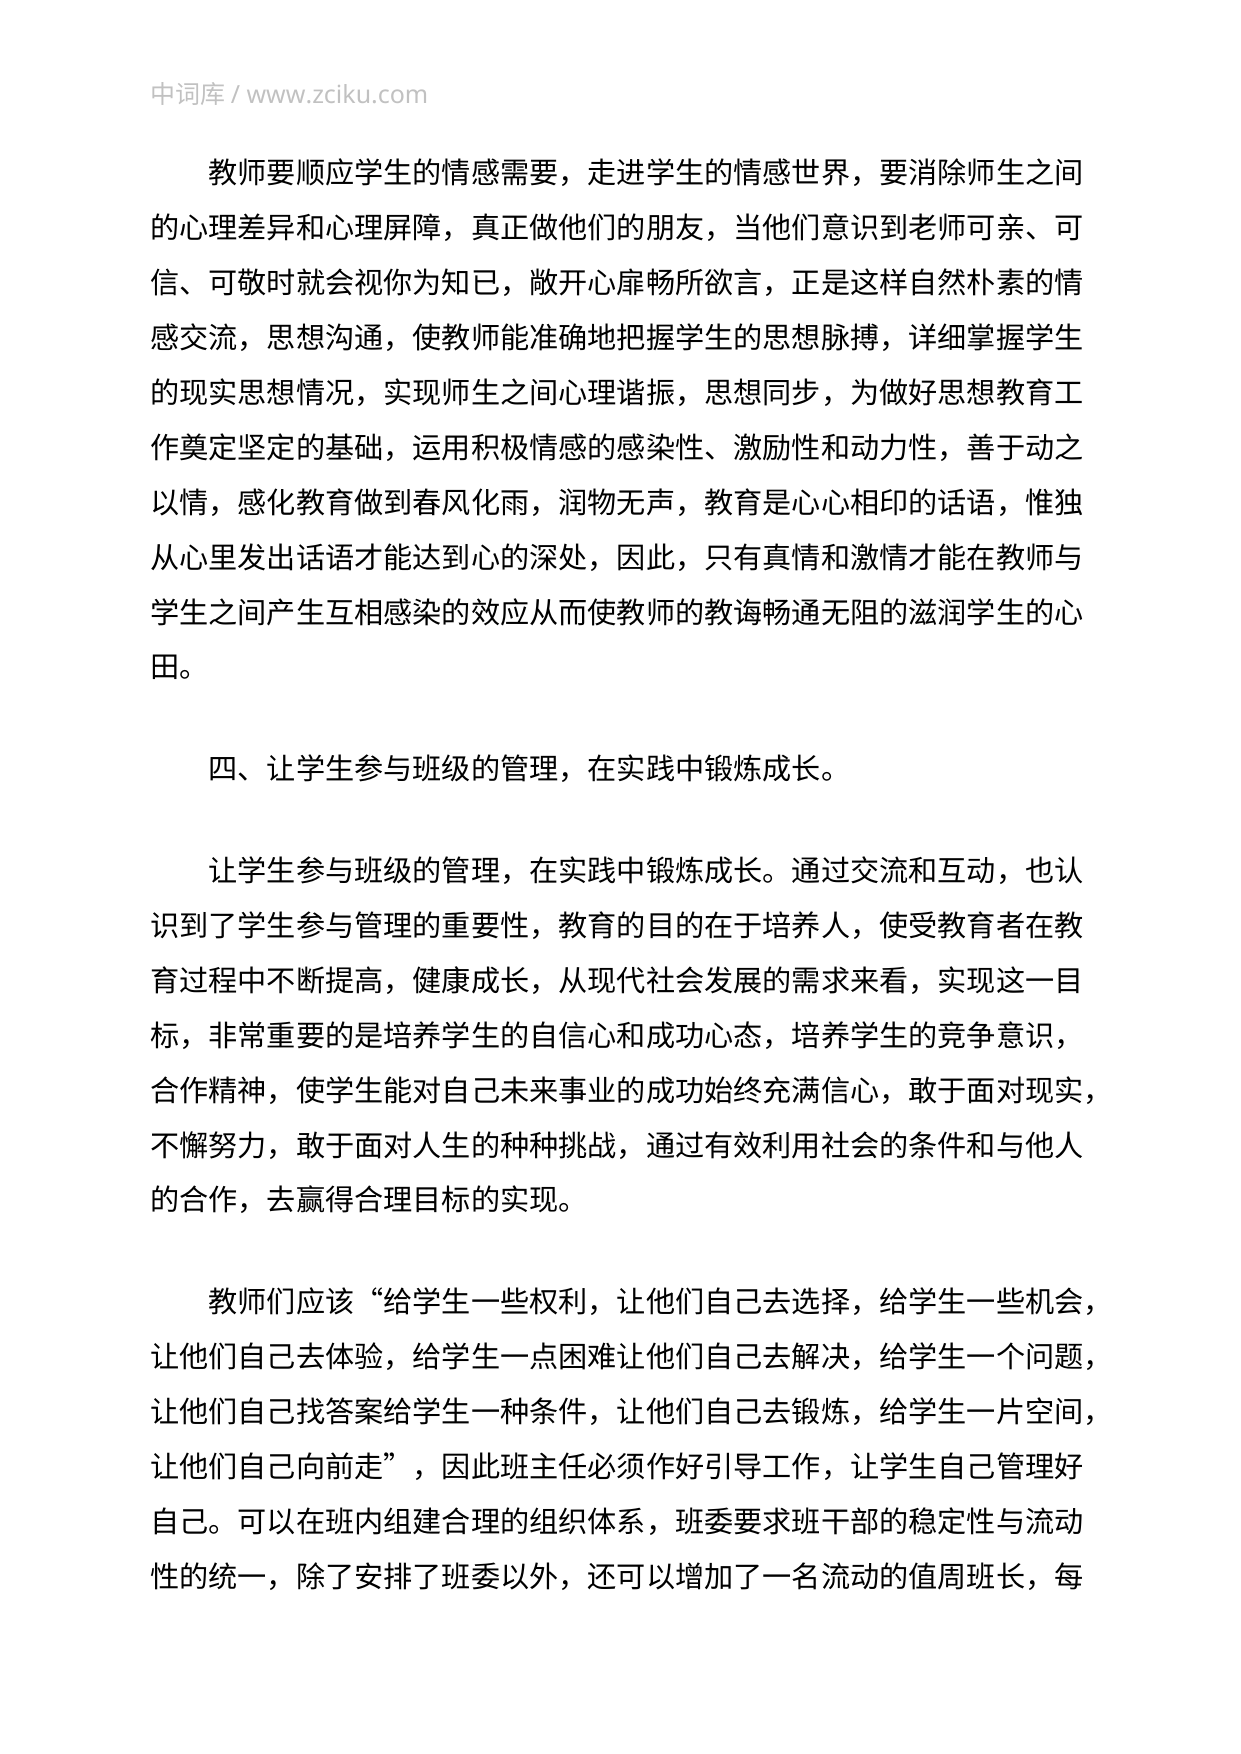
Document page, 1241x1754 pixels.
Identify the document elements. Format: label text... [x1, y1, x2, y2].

text 教师要顺应学生的情感需要，走进学生的情感世界，要消除师生之间的心理差异和心理屏障，真正做他们的朋友，当他们意识到老师可亲、可信、可敬时就会视你为知已，敞开心扉畅所欲言，正是这样自然朴素的情感交流，思想沟通，使教师能准确地把握学生的思想脉搏，详细掌握学生的现实思想情况，实现师生之间心理谐振，思想同步，为做好思想教育工作奠定坚定的基础，运用积极情感的感染性、激励性和动力性，善于动之以情，感化教育做到春风化雨，润物无声，教育是心心相印的话语，惟独从心里发出话语才能达到心的深处，因此，只有真情和激情才能在教师与学生之间产生互相感染的效应从而使教师的教诲畅通无阻的滋润学生的心田。 [150, 150, 1090, 686]
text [150, 1279, 1090, 1596]
text 四、让学生参与班级的管理，在实践中锻炼成长。 [150, 746, 1090, 788]
text 让学生参与班级的管理，在实践中锻炼成长。通过交流和互动，也认识到了学生参与管理的重要性，教育的目的在于培养人，使受教育者在教育过程中不断提高，健康成长，从现代社会发展的需求来看，实现这一目标，非常重要的是培养学生的自信心和成功心态，培养学生的竞争意识，合作精神，使学生能对自己未来事业的成功始终充满信心，敢于面对现实，不懈努力，敢于面对人生的种种挑战，通过有效利用社会的条件和与他人的合作，去赢得合理目标的实现。 [150, 848, 1090, 1219]
